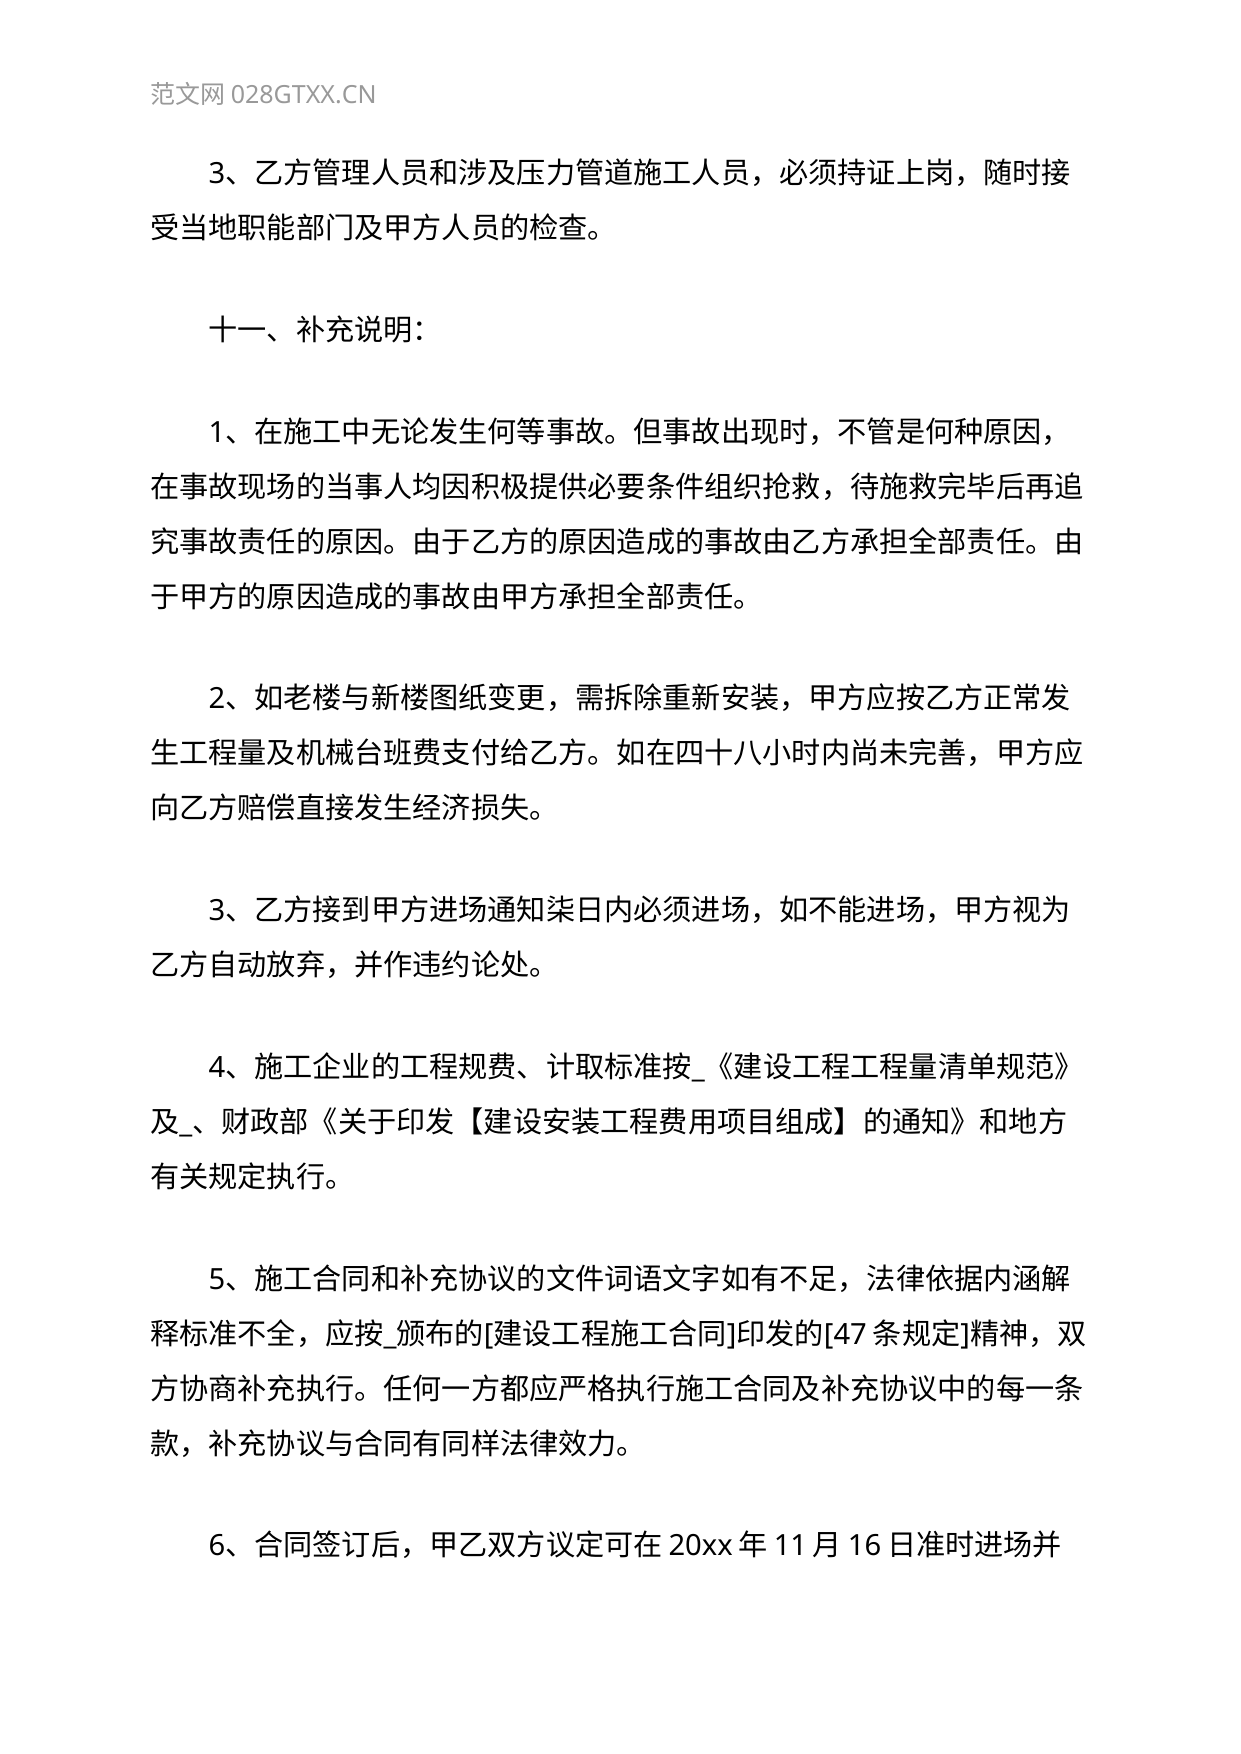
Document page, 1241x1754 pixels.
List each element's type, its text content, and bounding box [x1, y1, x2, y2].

text 3、乙方接到甲方进场通知柒日内必须进场，如不能进场，甲方视为乙方自动放弃，并作违约论处。 [150, 887, 1090, 984]
text 1、在施工中无论发生何等事故。但事故出现时，不管是何种原因，在事故现场的当事人均因积极提供必要条件组织抢救，待施救完毕后再追究事故责任的原因。由于乙方的原因造成的事故由乙方承担全部责任。由于甲方的原因造成的事故由甲方承担全部责任。 [150, 408, 1090, 616]
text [150, 1522, 1090, 1564]
text 3、乙方管理人员和涉及压力管道施工人员，必须持证上岗，随时接受当地职能部门及甲方人员的检查。 [150, 150, 1090, 247]
text 2、如老楼与新楼图纸变更，需拆除重新安装，甲方应按乙方正常发生工程量及机械台班费支付给乙方。如在四十八小时内尚未完善，甲方应向乙方赔偿直接发生经济损失。 [150, 675, 1090, 827]
text 5、施工合同和补充协议的文件词语文字如有不足，法律依据内涵解释标准不全，应按_颁布的[建设工程施工合同]印发的[47条规定]精神，双方协商补充执行。任何一方都应严格执行施工合同及补充协议中的每一条款，补充协议与合同有同样法律效力。 [150, 1255, 1090, 1462]
text 十一、补充说明： [150, 307, 1090, 349]
text 4、施工企业的工程规费、计取标准按_《建设工程工程量清单规范》及_、财政部《关于印发【建设安装工程费用项目组成】的通知》和地方有关规定执行。 [150, 1043, 1090, 1196]
